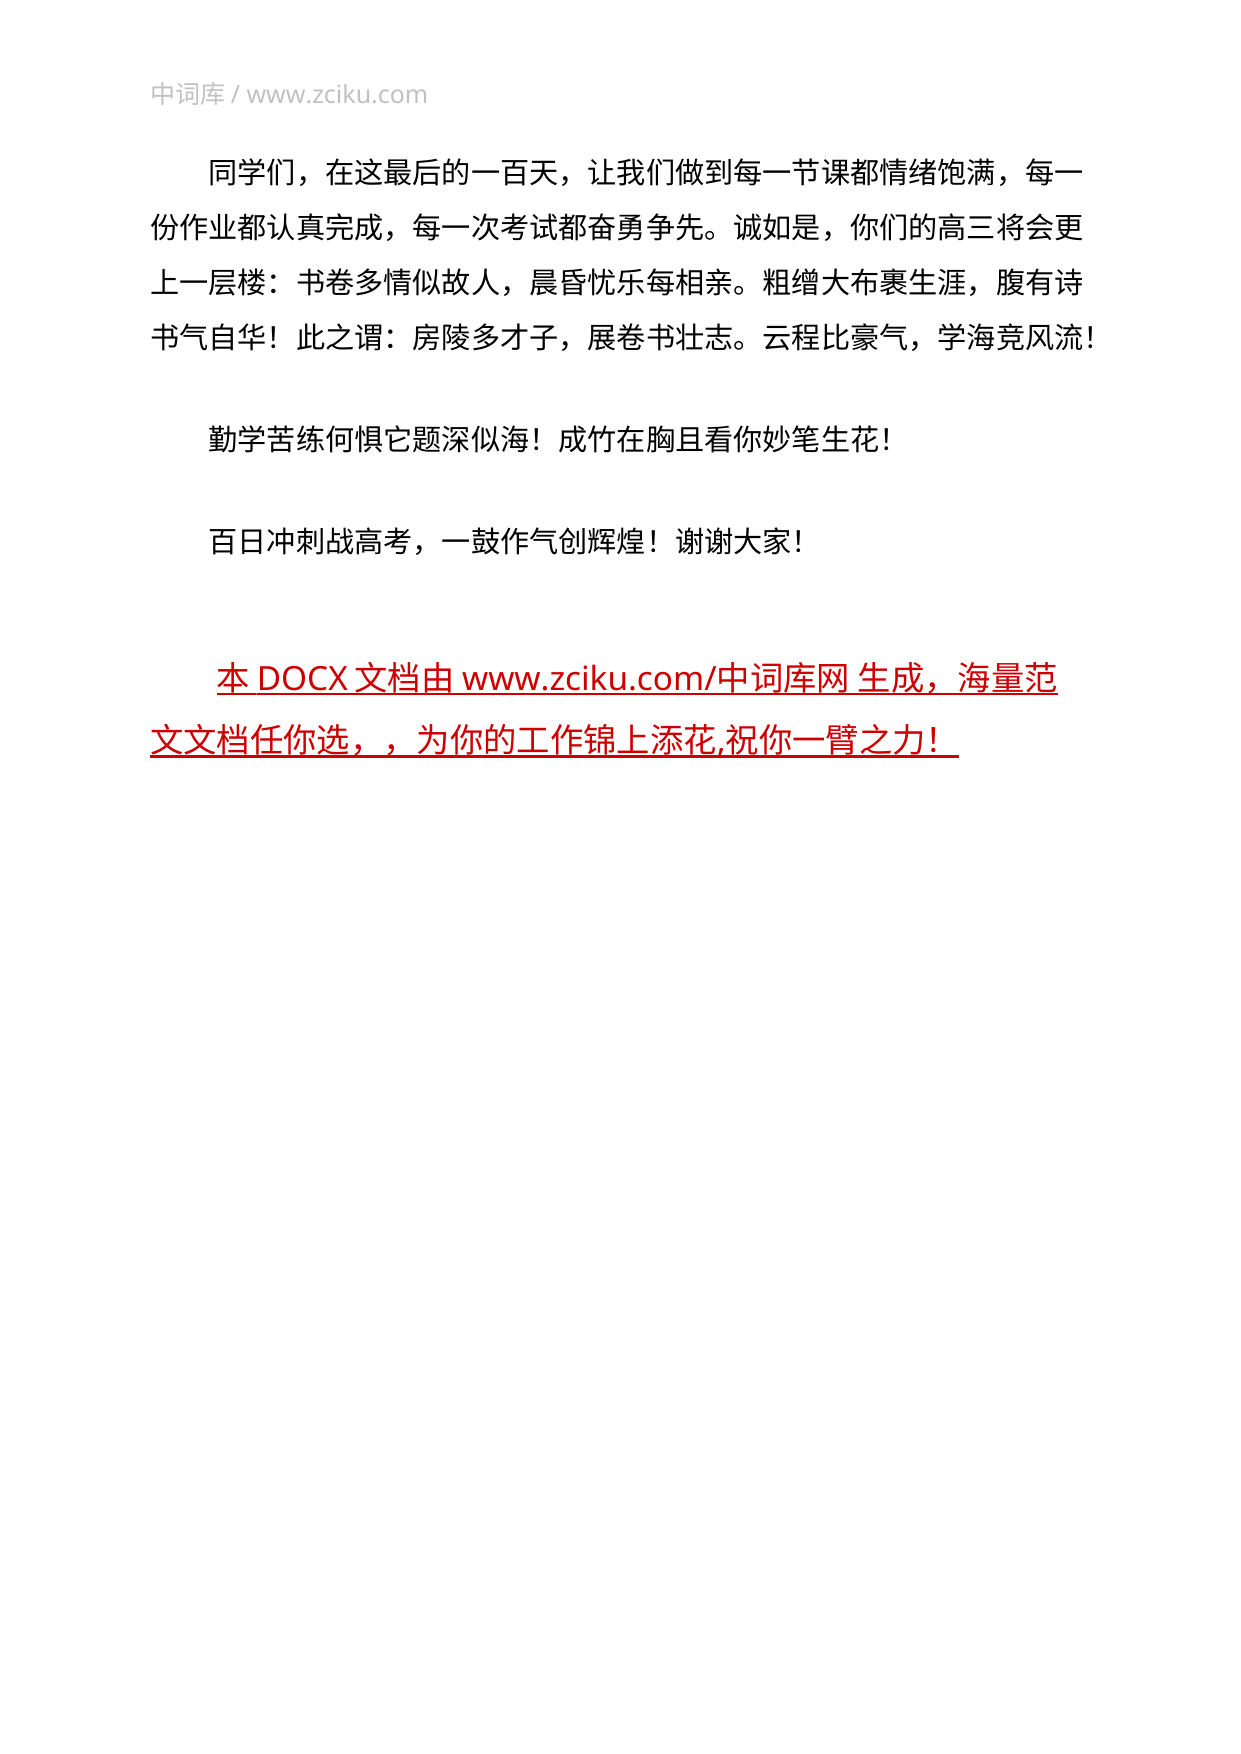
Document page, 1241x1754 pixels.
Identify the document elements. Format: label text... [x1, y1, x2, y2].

text 百日冲刺战高考，一鼓作气创辉煌！谢谢大家！ [150, 518, 1090, 561]
text 勤学苦练何惧它题深似海！成竹在胸且看你妙笔生花！ [150, 416, 1090, 459]
text 同学们，在这最后的一百天，让我们做到每一节课都情绪饱满，每一份作业都认真完成，每一次考试都奋勇争先。诚如是，你们的高三将会更上一层楼：书卷多情似故人，晨昏忧乐每相亲。粗缯大布裹生涯，腹有诗书气自华！此之谓：房陵多才子，展卷书壮志。云程比豪气，学海竞风流！ [150, 150, 1090, 357]
text 本DOCX文档由 www.zciku.com/中词库网 生成，海量范文文档任你选，，为你的工作锦上添花,祝你一臂之力！ [150, 651, 1090, 762]
